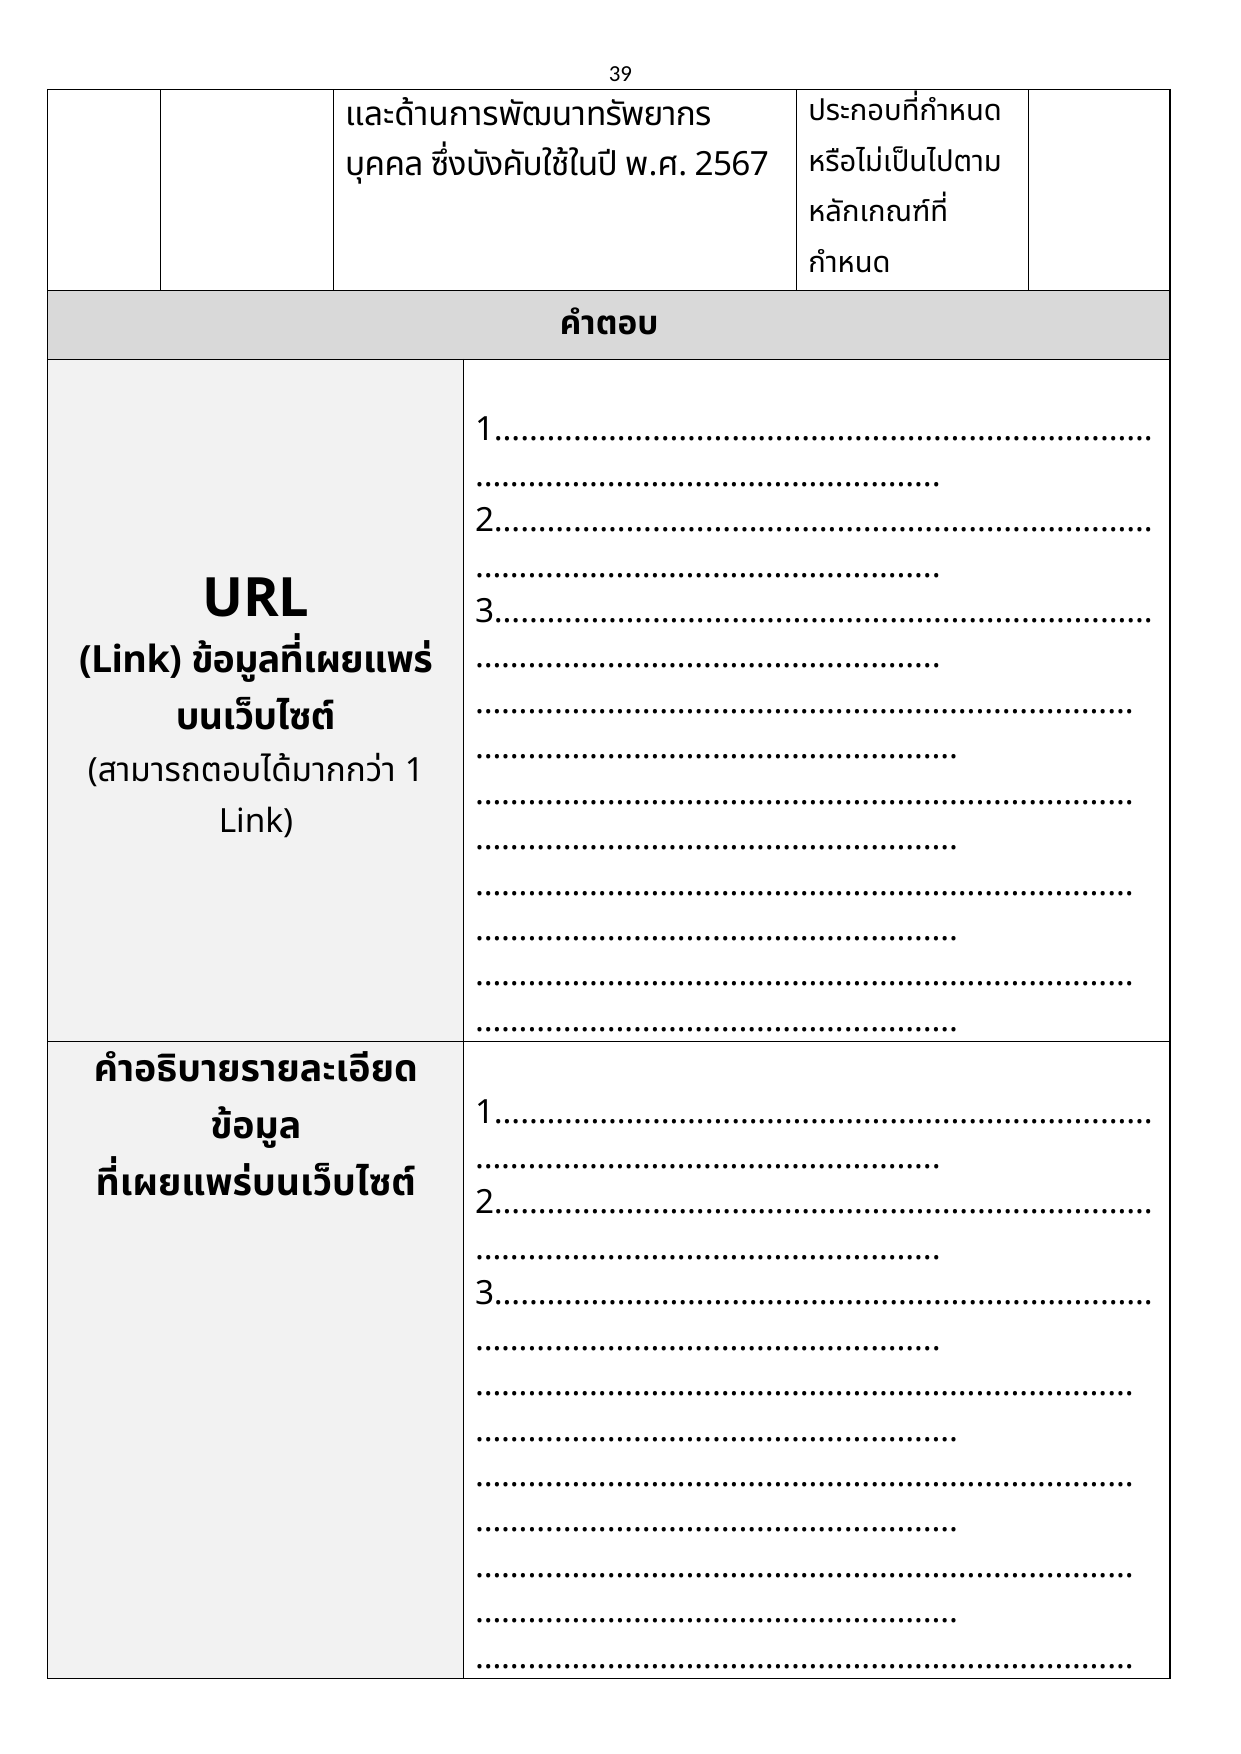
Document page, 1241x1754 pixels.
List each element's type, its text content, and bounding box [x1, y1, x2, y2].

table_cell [797, 90, 1028, 289]
table_cell URL (Link) ข้อมูลที่เผยแพร่บนเว็บไซต์ (สามารถตอบได้มากกว่า 1 Link) [48, 360, 463, 1041]
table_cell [464, 1042, 1169, 1678]
table_cell คำตอบ [48, 291, 1169, 359]
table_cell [48, 1042, 463, 1678]
